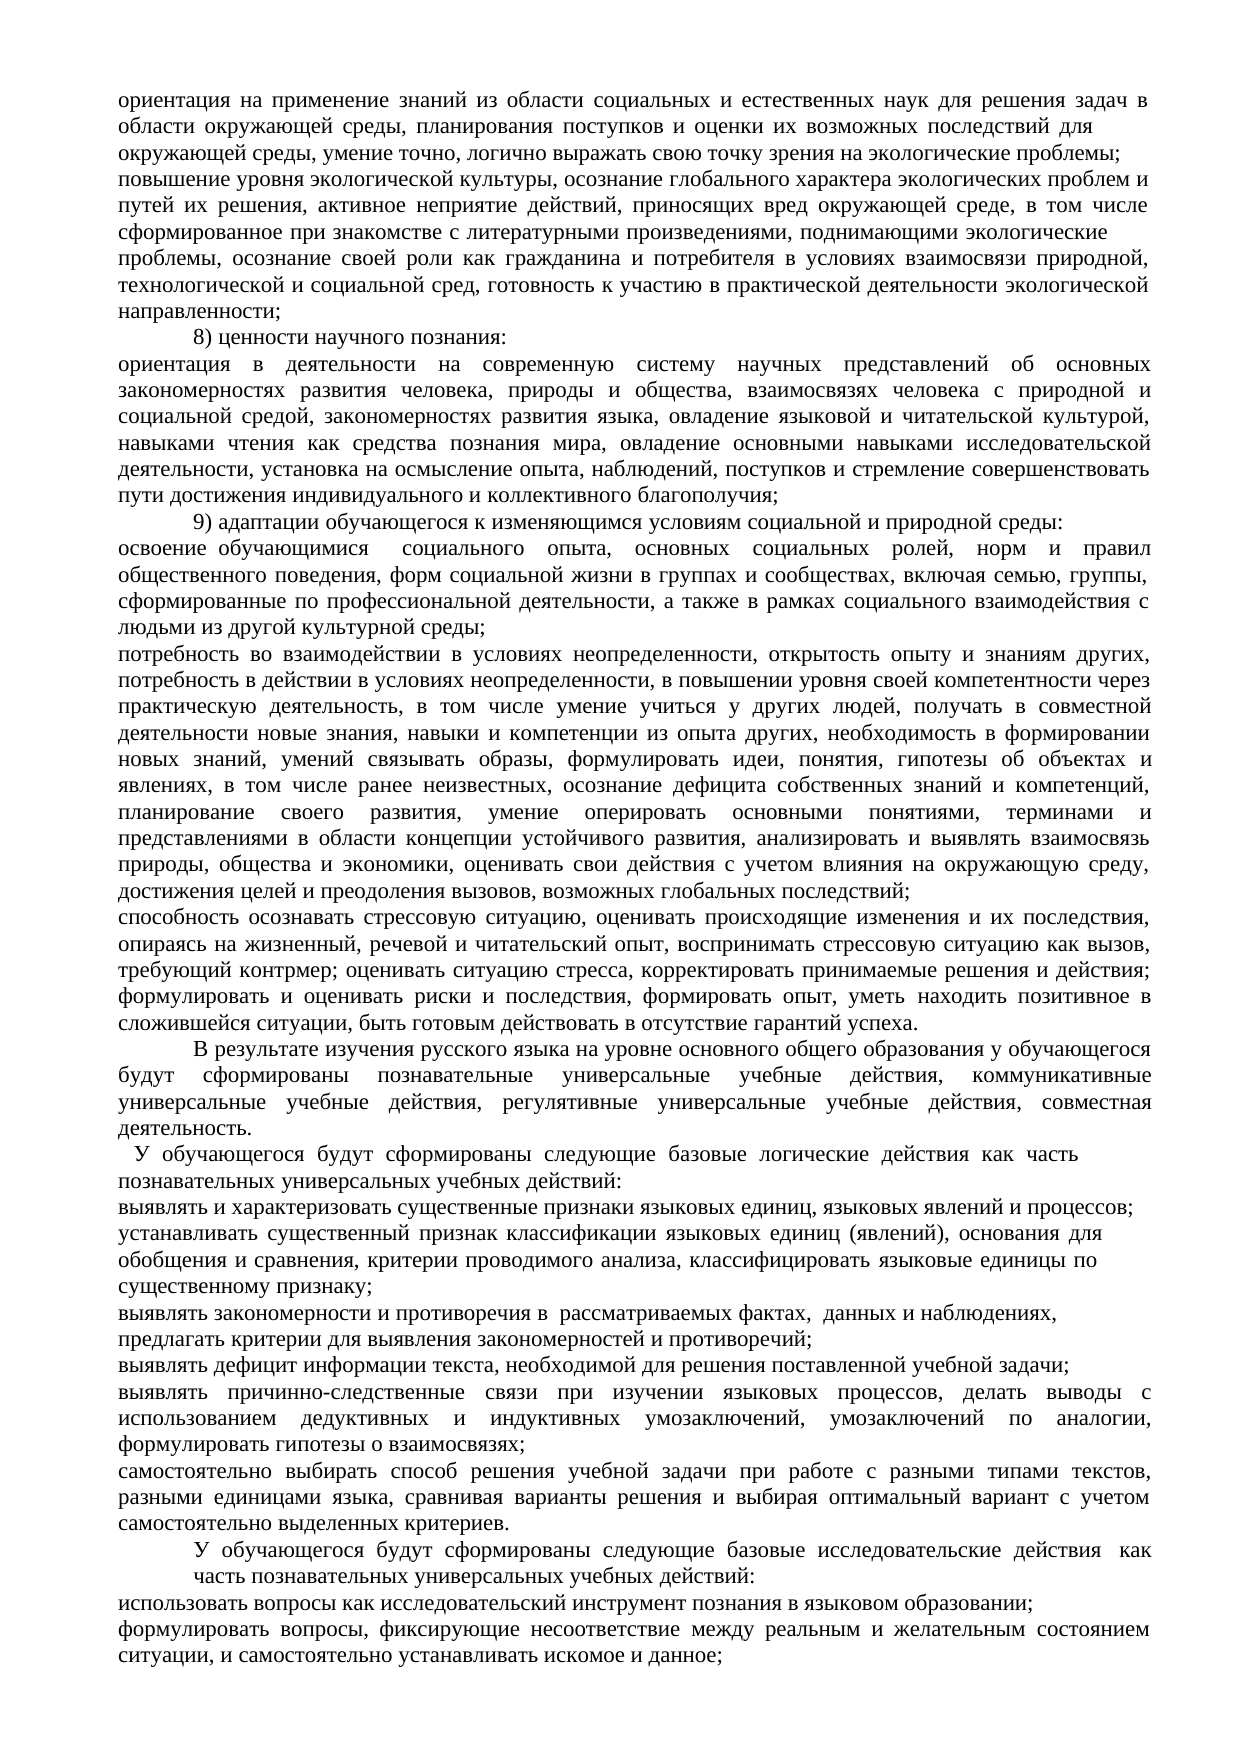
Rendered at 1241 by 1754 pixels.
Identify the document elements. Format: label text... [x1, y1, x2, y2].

list ценности научного познания: [193, 323, 1178, 349]
text В результате изучения русского языка на уровне основного общего образования у обучающегося будут сформированы познавательные универсальные учебные действия, коммуникативные универсальные учебные действия, регулятивные универсальные учебные действия, совместная деятельность. [118, 1035, 1152, 1140]
text использовать вопросы как исследовательский инструмент познания в языковом образовании; формулировать вопросы, фиксирующие несоответствие между реальным и желательным состоянием ситуации, и самостоятельно устанавливать искомое и данное; [118, 1588, 1178, 1668]
text выявлять дефицит информации текста, необходимой для решения поставленной учебной задачи; [118, 1351, 1178, 1378]
list У обучающегося будут сформированы следующие базовые исследовательские действия как часть познавательных универсальных учебных действий: [193, 1536, 1152, 1588]
text выявлять закономерности и противоречия в рассматриваемых фактах, данных и наблюдениях, предлагать критерии для выявления закономерностей и противоречий; [118, 1298, 1152, 1351]
text самостоятельно выбирать способ решения учебной задачи при работе с разными типами текстов, разными единицами языка, сравнивая варианты решения и выбирая оптимальный вариант с учетом самостоятельно выделенных критериев. [118, 1457, 1151, 1536]
text ориентация на применение знаний из области социальных и естественных наук для решения задач в области окружающей среды, планирования поступков и оценки их возможных последствий для окружающей среды, умение точно, логично выражать свою точку зрения на экологические проблемы; повышение уровня экологической культуры, осознание глобального характера экологических проблем и путей их решения, активное неприятие действий, приносящих вред окружающей среде, в том числе сформированное при знакомстве с литературными произведениями, поднимающими экологические проблемы, осознание своей роли как гражданина и потребителя в условиях взаимосвязи природной, технологической и социальной сред, готовность к участию в практической деятельности экологической направленности; [118, 86, 1178, 323]
list адаптации обучающегося к изменяющимся условиям социальной и природной среды: освоение обучающимися социального опыта, основных социальных ролей, норм и правил общественного поведения, форм социальной жизни в группах и сообществах, включая семью, группы, сформированные по профессиональной деятельности, а также в рамках социального взаимодействия с людьми из другой культурной среды; [118, 508, 1152, 640]
text выявлять причинно-следственные связи при изучении языковых процессов, делать выводы с использованием дедуктивных и индуктивных умозаключений, умозаключений по аналогии, формулировать гипотезы о взаимосвязях; [118, 1378, 1152, 1457]
text способность осознавать стрессовую ситуацию, оценивать происходящие изменения и их последствия, опираясь на жизненный, речевой и читательский опыт, воспринимать стрессовую ситуацию как вызов, требующий контрмер; оценивать ситуацию стресса, корректировать принимаемые решения и действия; формулировать и оценивать риски и последствия, формировать опыт, уметь находить позитивное в сложившейся ситуации, быть готовым действовать в отсутствие гарантий успеха. [118, 903, 1152, 1035]
text потребность во взаимодействии в условиях неопределенности, открытость опыту и знаниям других, потребность в действии в условиях неопределенности, в повышении уровня своей компетентности через практическую деятельность, в том числе умение учиться у других людей, получать в совместной деятельности новые знания, навыки и компетенции из опыта других, необходимость в формировании новых знаний, умений связывать образы, формулировать идеи, понятия, гипотезы об объектах и явлениях, в том числе ранее неизвестных, осознание дефицита собственных знаний и компетенций, планирование своего развития, умение оперировать основными понятиями, терминами и представлениями в области концепции устойчивого развития, анализировать и выявлять взаимосвязь природы, общества и экономики, оценивать свои действия с учетом влияния на окружающую среду, достижения целей и преодоления вызовов, возможных глобальных последствий; [118, 640, 1152, 903]
text ориентация в деятельности на современную систему научных представлений об основных закономерностях развития человека, природы и общества, взаимосвязях человека с природной и социальной средой, закономерностях развития языка, овладение языковой и читательской культурой, навыками чтения как средства познания мира, овладение основными навыками исследовательской деятельности, установка на осмысление опыта, наблюдений, поступков и стремление совершенствовать пути достижения индивидуального и коллективного благополучия; [118, 350, 1152, 508]
text выявлять и характеризовать существенные признаки языковых единиц, языковых явлений и процессов; устанавливать существенный признак классификации языковых единиц (явлений), основания для обобщения и сравнения, критерии проводимого анализа, классифицировать языковые единицы по существенному признаку; [118, 1193, 1152, 1298]
list У обучающегося будут сформированы следующие базовые логические действия как часть познавательных универсальных учебных действий: [118, 1140, 1080, 1193]
